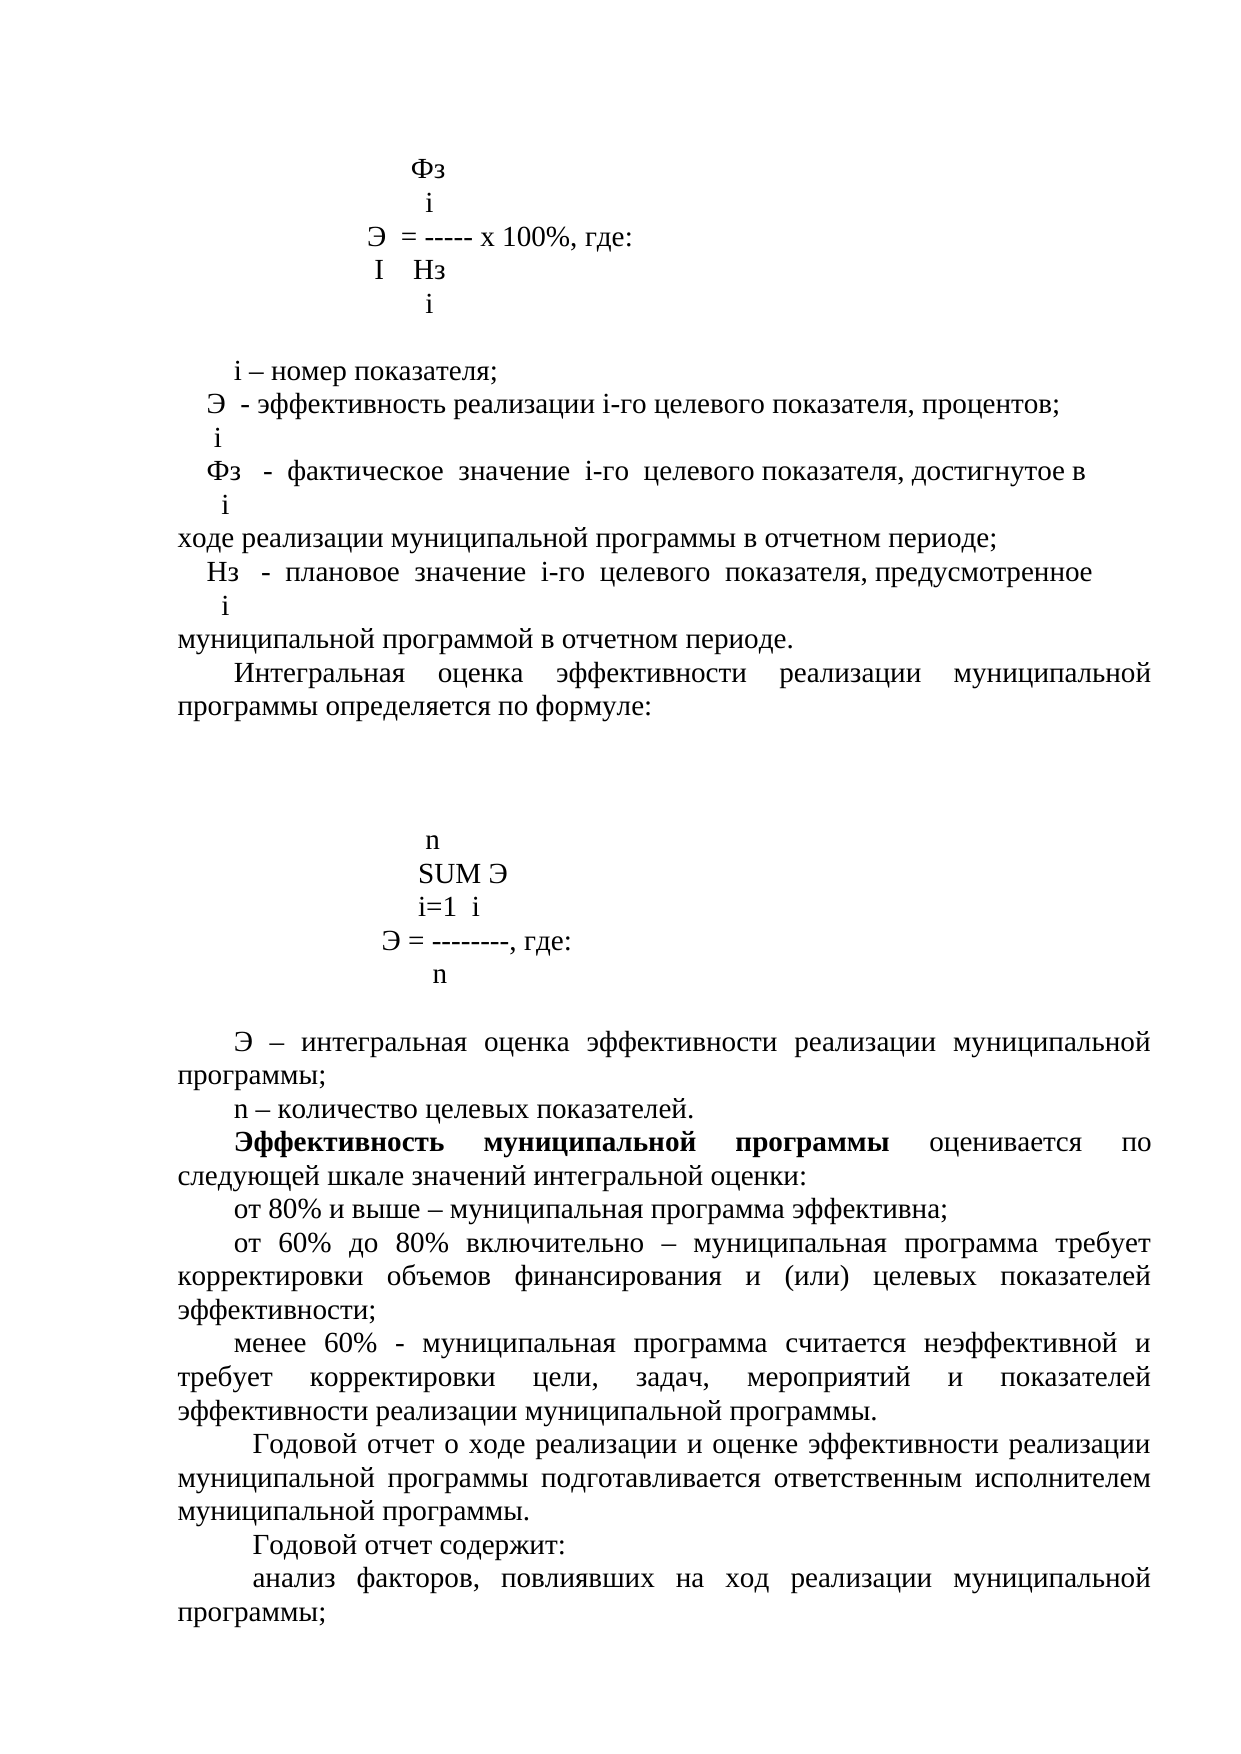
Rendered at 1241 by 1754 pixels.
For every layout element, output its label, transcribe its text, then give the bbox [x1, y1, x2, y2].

text Фз - фактическое значение i-го целевого показателя, достигнутое в [177, 453, 1152, 487]
text от 60% до 80% включительно – муниципальная программа требует корректировки объемов финансирования и (или) целевых показателей эффективности; [177, 1225, 1152, 1326]
text SUM Э [177, 856, 1152, 889]
text n [177, 822, 1152, 856]
text i [177, 487, 1152, 521]
text i – номер показателя; [177, 353, 1152, 386]
text Э – интегральная оценка эффективности реализации муниципальной программы; [177, 1024, 1152, 1091]
text менее 60% - муниципальная программа считается неэффективной и требует корректировки цели, задач, мероприятий и показателей эффективности реализации муниципальной программы. [177, 1326, 1152, 1426]
text i [177, 588, 1152, 621]
text Интегральная оценка эффективности реализации муниципальной программы определяется по формуле: [177, 655, 1152, 722]
text i [177, 286, 1152, 319]
text Годовой отчет о ходе реализации и оценке эффективности реализации муниципальной программы подготавливается ответственным исполнителем муниципальной программы. [177, 1426, 1152, 1527]
text I Нз [177, 252, 1152, 286]
text n – количество целевых показателей. [177, 1091, 1152, 1124]
text n [177, 957, 1152, 990]
text i=1 i [177, 889, 1152, 923]
text муниципальной программой в отчетном периоде. [177, 621, 1152, 655]
text i [177, 185, 1152, 219]
text Э - эффективность реализации i-го целевого показателя, процентов; [177, 386, 1152, 420]
text ходе реализации муниципальной программы в отчетном периоде; [177, 521, 1152, 554]
text i [177, 420, 1152, 453]
text Э = --------, где: [177, 923, 1152, 957]
text Годовой отчет содержит: [177, 1527, 1152, 1560]
text Эффективность муниципальной программы оценивается по следующей шкале значений интегральной оценки: [177, 1124, 1152, 1191]
text Э = ----- x 100%, где: [177, 219, 1152, 252]
text анализ факторов, повлиявших на ход реализации муниципальной программы; [177, 1560, 1152, 1627]
text Нз - плановое значение i-го целевого показателя, предусмотренное [177, 554, 1152, 588]
text Фз [177, 152, 1152, 185]
text от 80% и выше – муниципальная программа эффективна; [177, 1191, 1152, 1225]
